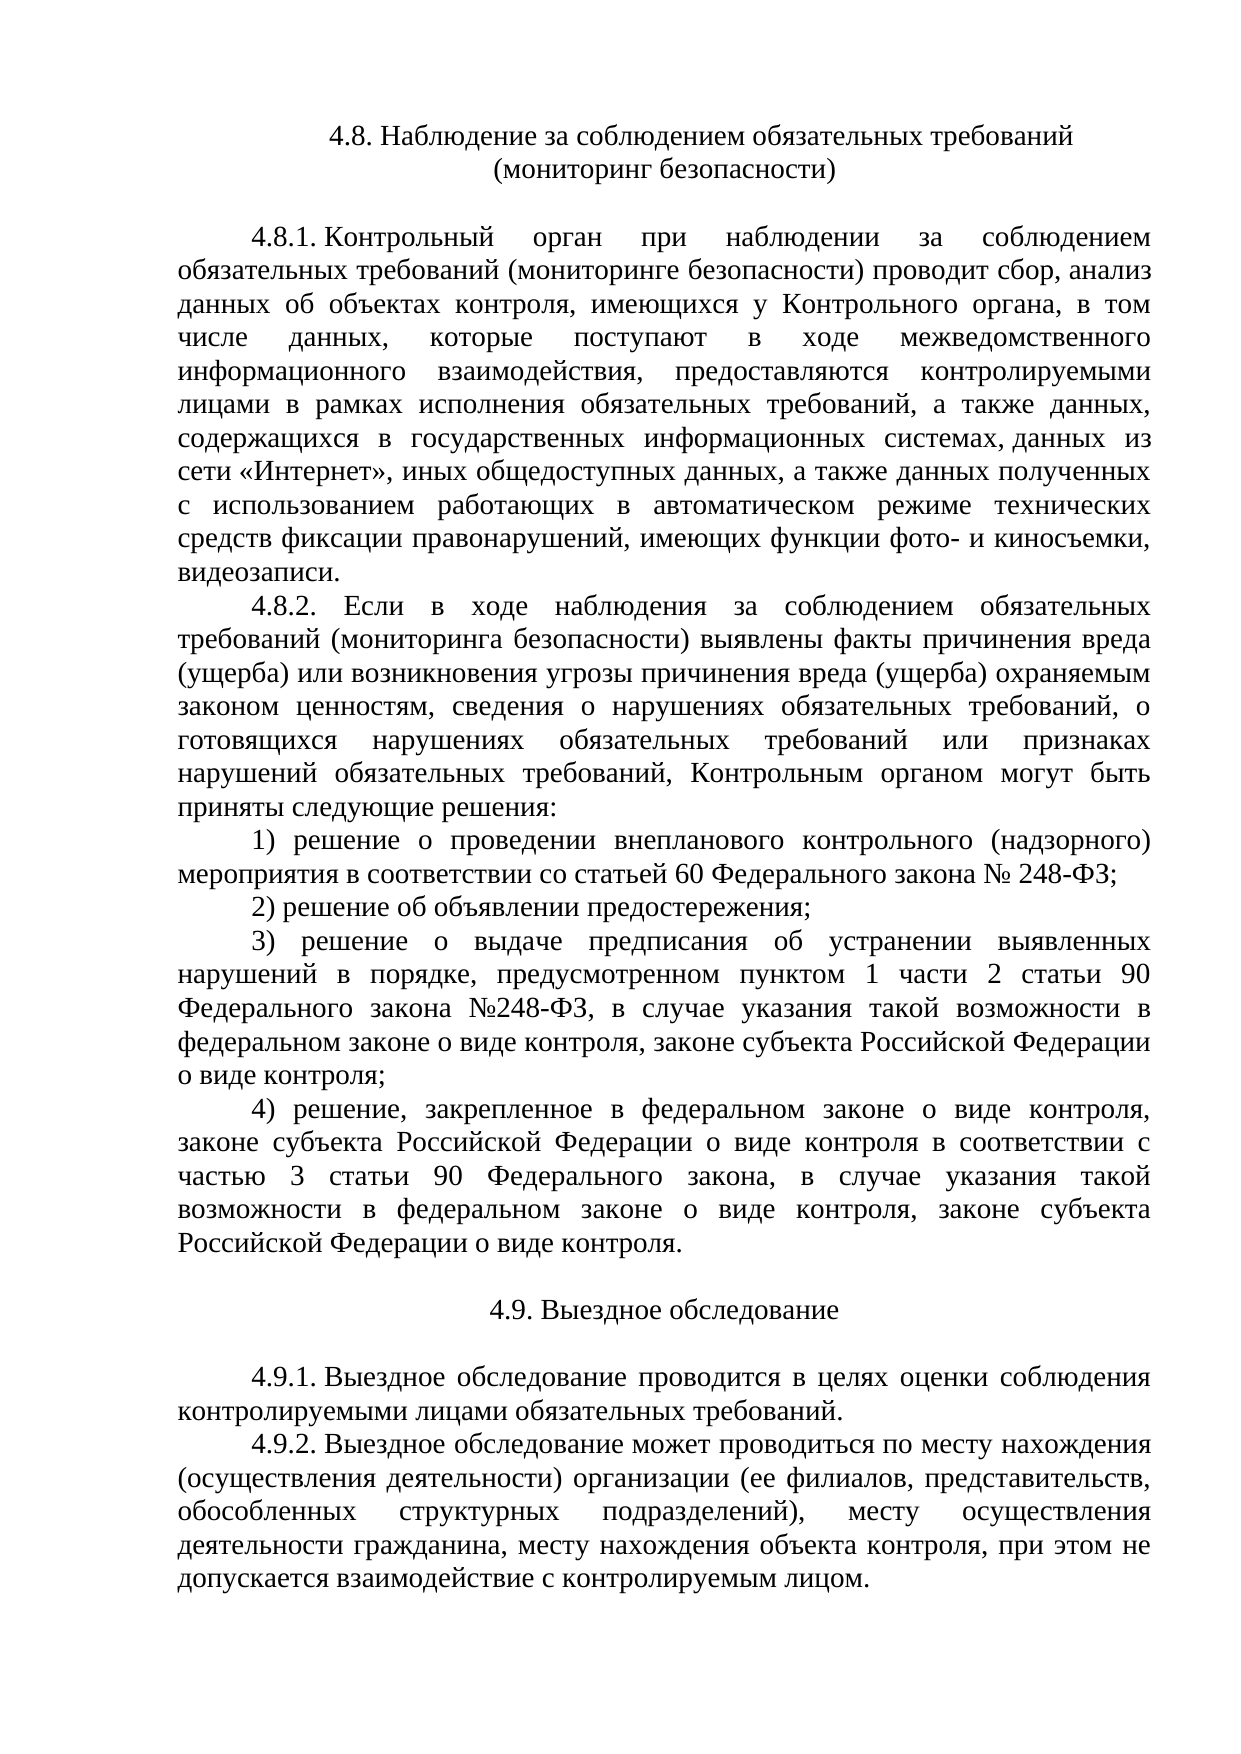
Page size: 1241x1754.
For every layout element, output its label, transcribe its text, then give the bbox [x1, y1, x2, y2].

text 3) решение о выдаче предписания об устранении выявленных нарушений в порядке, предусмотренном пунктом 1 части 2 статьи 90 Федерального закона №248-ФЗ, в случае указания такой возможности в федеральном законе о виде контроля, законе субъекта Российской Федерации о виде контроля; [177, 923, 1152, 1091]
text 4.9. Выездное обследование [177, 1292, 1152, 1326]
text 4.8.2. Если в ходе наблюдения за соблюдением обязательных требований (мониторинга безопасности) выявлены факты причинения вреда (ущерба) или возникновения угрозы причинения вреда (ущерба) охраняемым законом ценностям, сведения о нарушениях обязательных требований, о готовящихся нарушениях обязательных требований или признаках нарушений обязательных требований, Контрольным органом могут быть приняты следующие решения: [177, 588, 1152, 822]
text 4.8. Наблюдение за соблюдением обязательных требований (мониторинг безопасности) [177, 118, 1152, 185]
text 1) решение о проведении внепланового контрольного (надзорного) мероприятия в соответствии со статьей 60 Федерального закона № 248-ФЗ; [177, 822, 1152, 889]
text 4) решение, закрепленное в федеральном законе о виде контроля, законе субъекта Российской Федерации о виде контроля в соответствии с частью 3 статьи 90 Федерального закона, в случае указания такой возможности в федеральном законе о виде контроля, законе субъекта Российской Федерации о виде контроля. [177, 1091, 1152, 1258]
text 4.9.2. Выездное обследование может проводиться по месту нахождения (осуществления деятельности) организации (ее филиалов, представительств, обособленных структурных подразделений), месту осуществления деятельности гражданина, месту нахождения объекта контроля, при этом не допускается взаимодействие с контролируемым лицом. [177, 1426, 1152, 1594]
text 2) решение об объявлении предостережения; [177, 889, 1152, 923]
text 4.9.1. Выездное обследование проводится в целях оценки соблюдения контролируемыми лицами обязательных требований. [177, 1359, 1152, 1426]
text 4.8.1. Контрольный орган при наблюдении за соблюдением обязательных требований (мониторинге безопасности) проводит сбор, анализ данных об объектах контроля, имеющихся у Контрольного органа, в том числе данных, которые поступают в ходе межведомственного информационного взаимодействия, предоставляются контролируемыми лицами в рамках исполнения обязательных требований, а также данных, содержащихся в государственных информационных системах, данных из сети «Интернет», иных общедоступных данных, а также данных полученных с использованием работающих в автоматическом режиме технических средств фиксации правонарушений, имеющих функции фото- и киносъемки, видеозаписи. [177, 219, 1152, 588]
